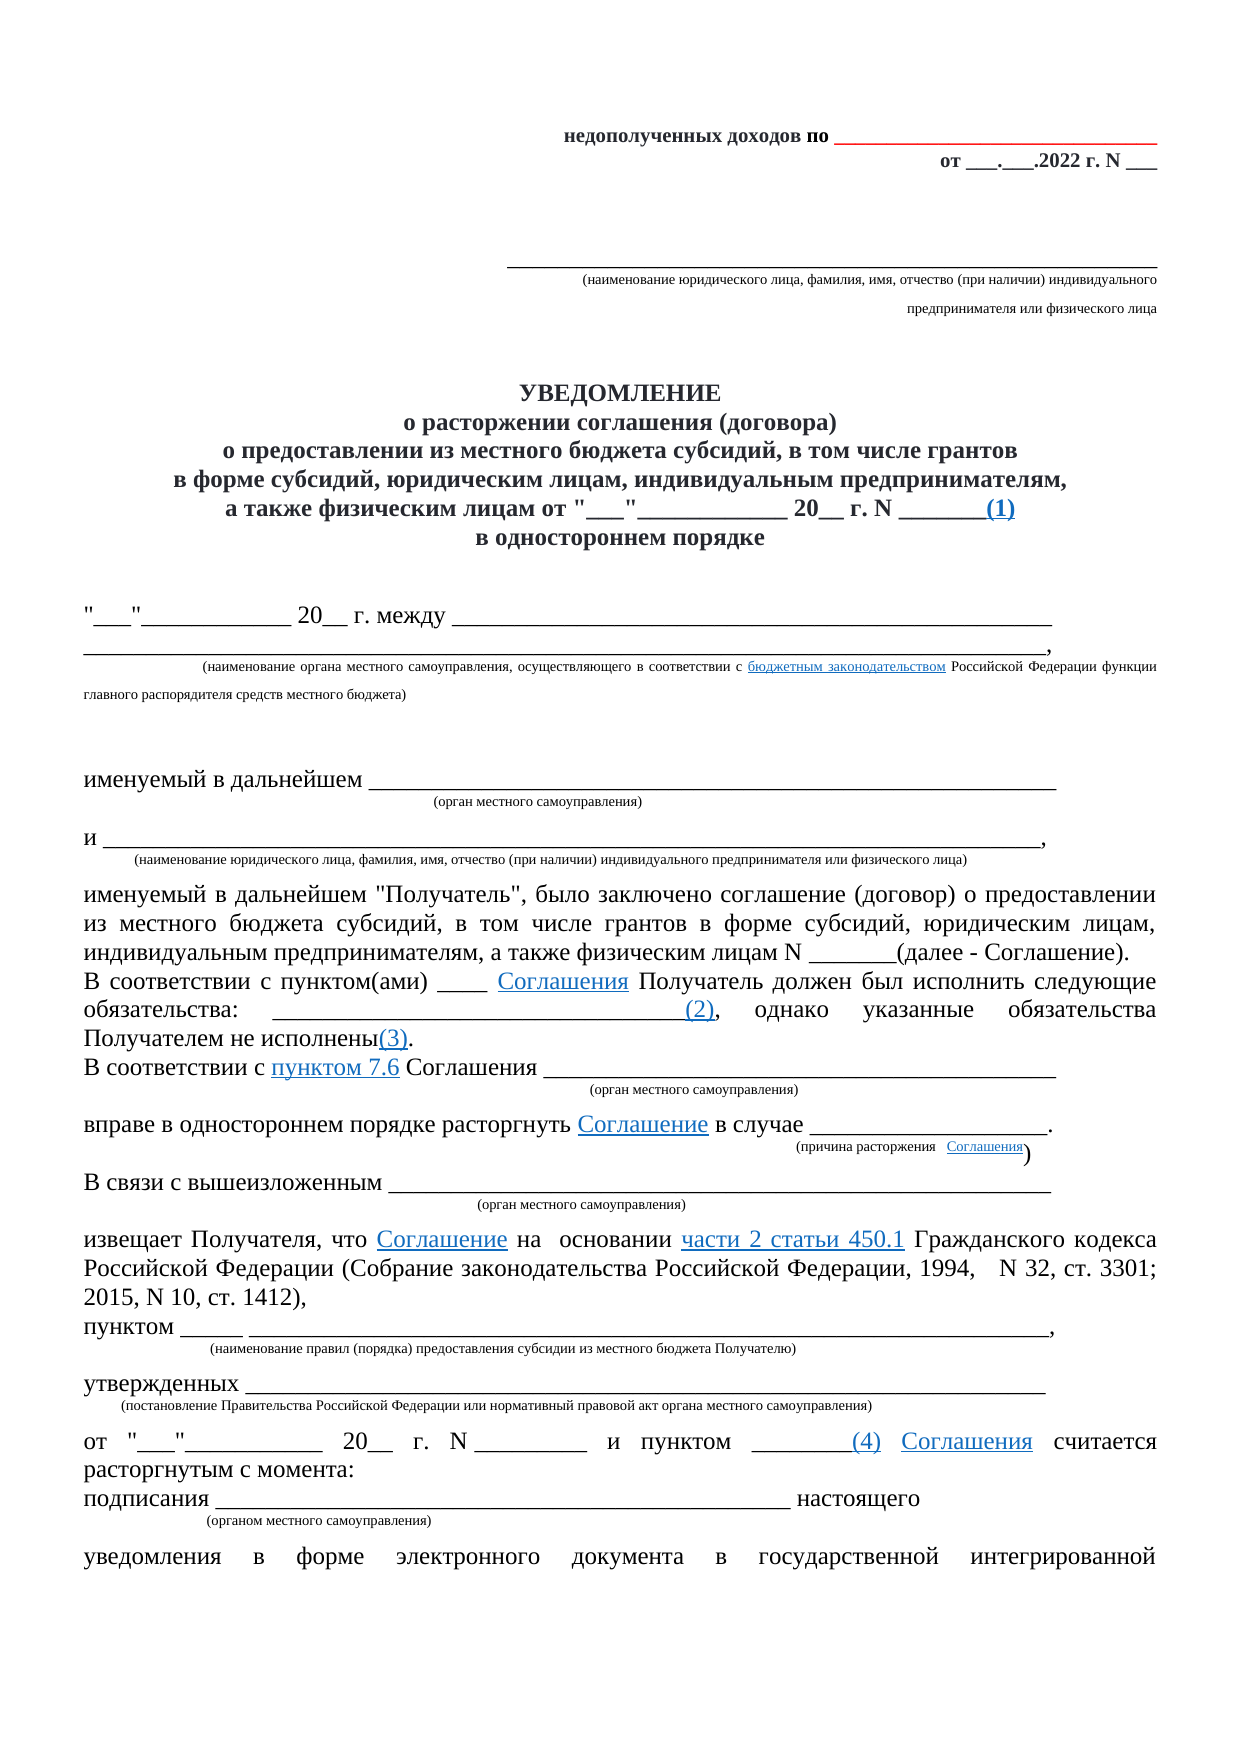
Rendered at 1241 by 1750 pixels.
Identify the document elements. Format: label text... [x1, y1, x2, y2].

text пунктом _____ ________________________________________________________________, [83, 1311, 1157, 1339]
text о расторжении соглашения (договора) [83, 407, 1157, 435]
text _____________________________________________________________________________, [83, 629, 1157, 657]
text именуемый в дальнейшем _______________________________________________________ [83, 764, 1157, 793]
text подписания ______________________________________________ настоящего [83, 1483, 1157, 1512]
text УВЕДОМЛЕНИЕ [83, 378, 1157, 407]
text в форме субсидий, юридическим лицам, индивидуальным предпринимателям, [83, 464, 1157, 493]
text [83, 1541, 1157, 1569]
text (причина расторжения Соглашения) [83, 1138, 1157, 1167]
text (наименование органа местного самоуправления, осуществляющего в соответствии с бюджетным законодательством Российской Федерации функции главного распорядителя средств местного бюджета) [83, 657, 1157, 715]
text (орган местного самоуправления) [83, 793, 1157, 822]
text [83, 123, 1157, 172]
text именуемый в дальнейшем "Получатель", было заключено соглашение (договор) о предоставлении из местного бюджета субсидий, в том числе грантов в форме субсидий, юридическим лицам, индивидуальным предпринимателям, а также физическим лицам N _______(далее - Соглашение). [83, 879, 1157, 966]
text извещает Получателя, что Соглашение на основании части 2 статьи 450.1 Гражданского кодекса Российской Федерации (Собрание законодательства Российской Федерации, 1994, N 32, ст. 3301; 2015, N 10, ст. 1412), [83, 1224, 1157, 1311]
text В соответствии с пунктом(ами) ____ Соглашения Получатель должен был исполнить следующие обязательства: _________________________________(2), однако указанные обязательства Получателем не исполнены(3). [83, 966, 1157, 1052]
text (наименование юридического лица, фамилия, имя, отчество (при наличии) индивидуального предпринимателя или физического лица [556, 271, 1157, 328]
text (орган местного самоуправления) [83, 1081, 1157, 1109]
text (органом местного самоуправления) [83, 1512, 1157, 1541]
text В связи с вышеизложенным _____________________________________________________ [83, 1167, 1157, 1196]
text (орган местного самоуправления) [83, 1196, 1157, 1224]
text в одностороннем порядке [83, 522, 1157, 550]
text от "___"___________ 20__ г. N _________ и пунктом ________(4) Соглашения считается расторгнутым с момента: [83, 1426, 1157, 1483]
text о предоставлении из местного бюджета субсидий, в том числе грантов [83, 435, 1157, 464]
text и ___________________________________________________________________________, [83, 822, 1157, 851]
text В соответствии с пунктом 7.6 Соглашения _________________________________________ [83, 1052, 1157, 1081]
text ____________________________________________________ [83, 242, 1157, 271]
text (наименование юридического лица, фамилия, имя, отчество (при наличии) индивидуального предпринимателя или физического лица) [83, 851, 1157, 879]
text а также физическим лицам от "___"____________ 20__ г. N _______(1) [83, 493, 1157, 522]
text утвержденных ________________________________________________________________ [83, 1368, 1157, 1397]
text "___"____________ 20__ г. между ________________________________________________ [83, 600, 1157, 629]
text (постановление Правительства Российской Федерации или нормативный правовой акт органа местного самоуправления) [83, 1397, 1157, 1426]
text (наименование правил (порядка) предоставления субсидии из местного бюджета Получателю) [83, 1339, 1157, 1368]
text вправе в одностороннем порядке расторгнуть Соглашение в случае ___________________. [83, 1109, 1157, 1138]
